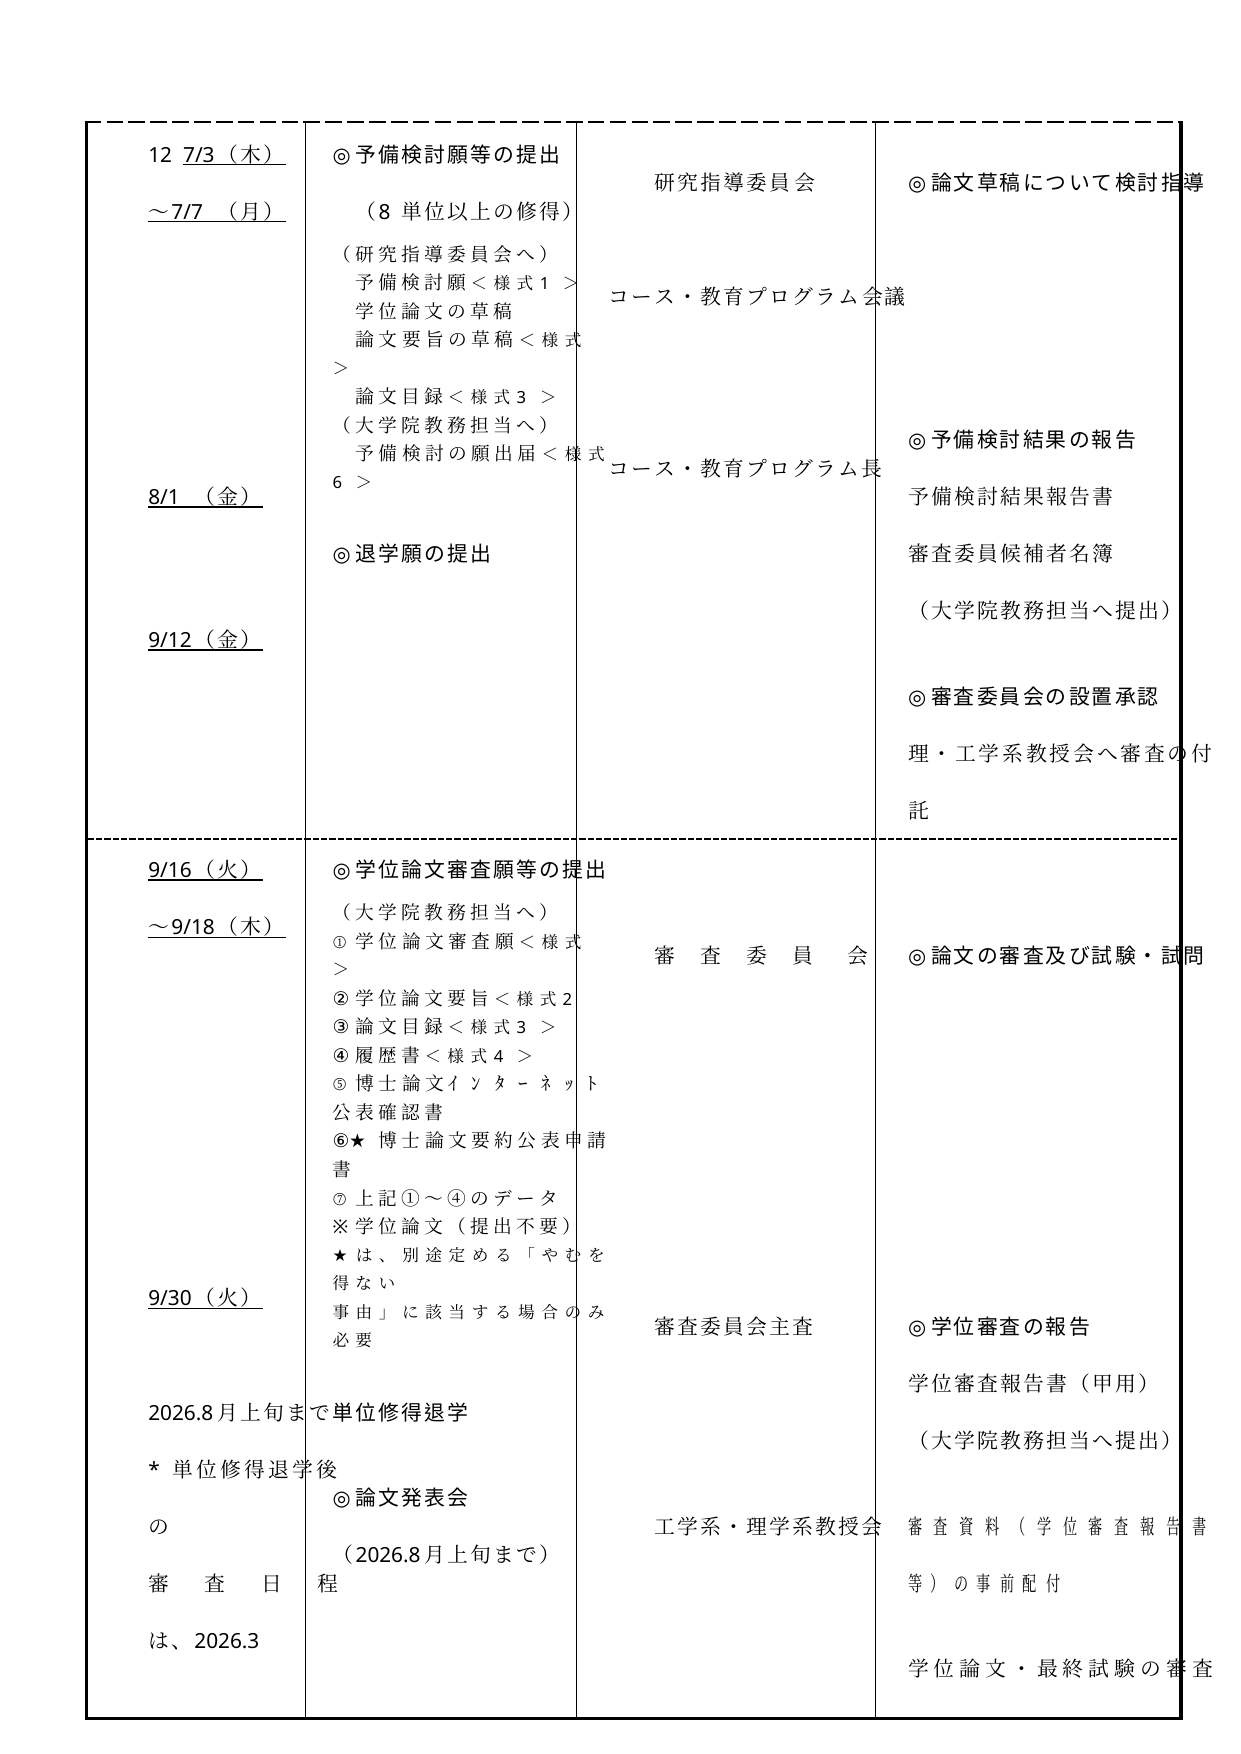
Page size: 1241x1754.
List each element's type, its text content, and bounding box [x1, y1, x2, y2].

table_cell ◎論文草稿について検討指導 ◎予備検討結果の報告 予備検討結果報告書 審査委員候補者名簿 （大学院教務担当へ提出） ◎審査委員会の設置承認 理・工学系教授会へ審査の付託 [876, 121, 1179, 838]
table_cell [577, 838, 875, 1717]
table_cell ◎予備検討願等の提出 （8単位以上の修得） （研究指導委員会へ） 予備検討願＜様式1＞ 学位論文の草稿 論文要旨の草稿＜様式2＞ 論文目録＜様式3＞ （大学院教務担当へ） 予備検討の願出届＜様式6＞ ◎退学願の提出 [306, 121, 576, 838]
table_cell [876, 838, 1179, 1717]
table_cell 研究指導委員会 コース・教育プログラム会議 コース・教育プログラム長 [577, 121, 875, 838]
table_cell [88, 838, 305, 1717]
table_cell 12 7/3（木） ～7/7（月） 8/1（金） 9/12（金） [88, 121, 305, 838]
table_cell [306, 838, 576, 1717]
